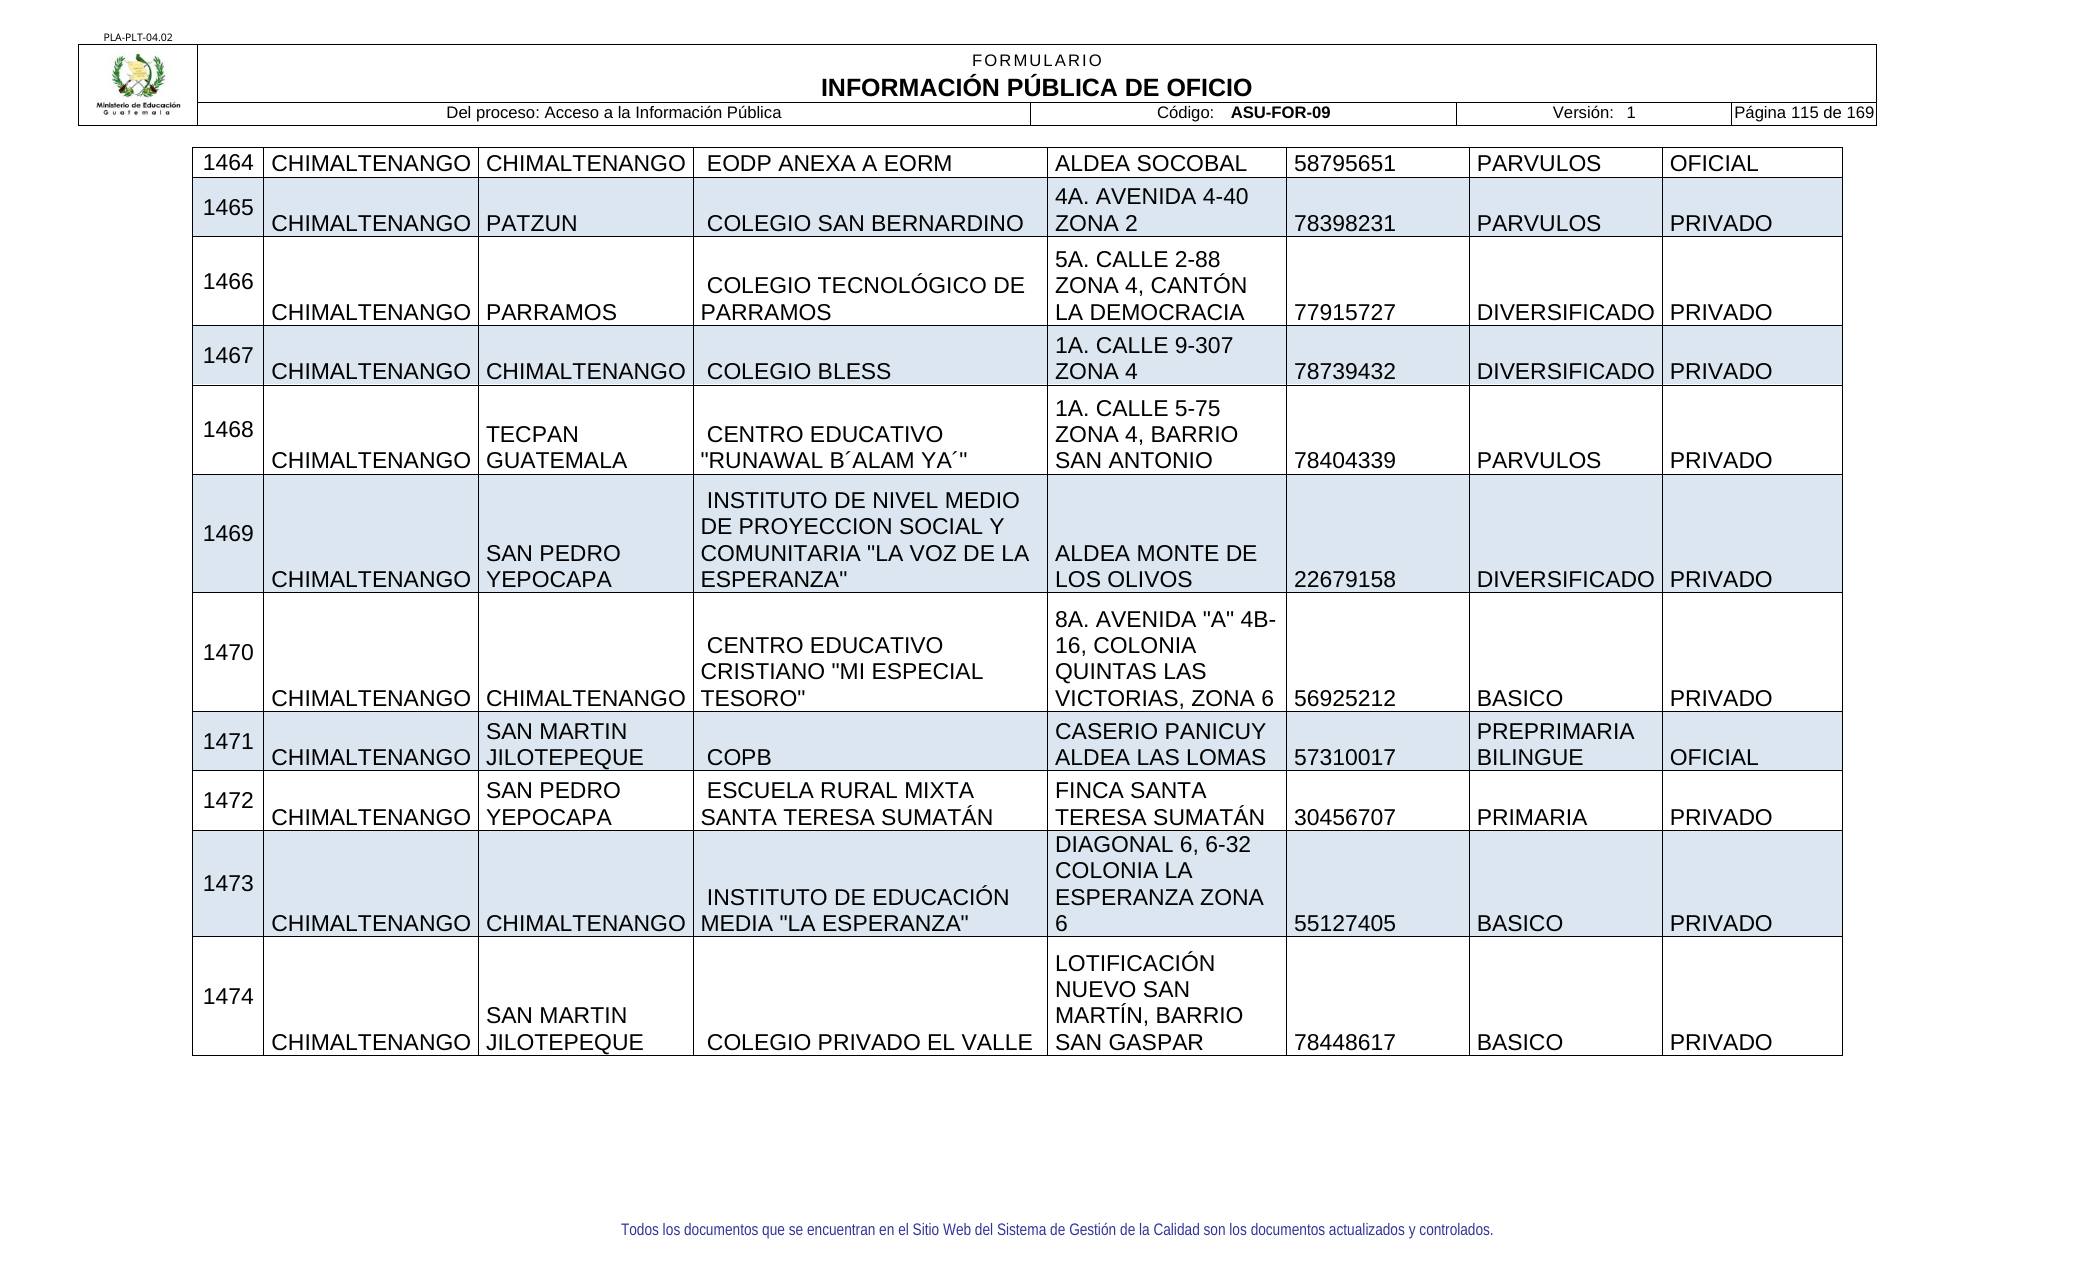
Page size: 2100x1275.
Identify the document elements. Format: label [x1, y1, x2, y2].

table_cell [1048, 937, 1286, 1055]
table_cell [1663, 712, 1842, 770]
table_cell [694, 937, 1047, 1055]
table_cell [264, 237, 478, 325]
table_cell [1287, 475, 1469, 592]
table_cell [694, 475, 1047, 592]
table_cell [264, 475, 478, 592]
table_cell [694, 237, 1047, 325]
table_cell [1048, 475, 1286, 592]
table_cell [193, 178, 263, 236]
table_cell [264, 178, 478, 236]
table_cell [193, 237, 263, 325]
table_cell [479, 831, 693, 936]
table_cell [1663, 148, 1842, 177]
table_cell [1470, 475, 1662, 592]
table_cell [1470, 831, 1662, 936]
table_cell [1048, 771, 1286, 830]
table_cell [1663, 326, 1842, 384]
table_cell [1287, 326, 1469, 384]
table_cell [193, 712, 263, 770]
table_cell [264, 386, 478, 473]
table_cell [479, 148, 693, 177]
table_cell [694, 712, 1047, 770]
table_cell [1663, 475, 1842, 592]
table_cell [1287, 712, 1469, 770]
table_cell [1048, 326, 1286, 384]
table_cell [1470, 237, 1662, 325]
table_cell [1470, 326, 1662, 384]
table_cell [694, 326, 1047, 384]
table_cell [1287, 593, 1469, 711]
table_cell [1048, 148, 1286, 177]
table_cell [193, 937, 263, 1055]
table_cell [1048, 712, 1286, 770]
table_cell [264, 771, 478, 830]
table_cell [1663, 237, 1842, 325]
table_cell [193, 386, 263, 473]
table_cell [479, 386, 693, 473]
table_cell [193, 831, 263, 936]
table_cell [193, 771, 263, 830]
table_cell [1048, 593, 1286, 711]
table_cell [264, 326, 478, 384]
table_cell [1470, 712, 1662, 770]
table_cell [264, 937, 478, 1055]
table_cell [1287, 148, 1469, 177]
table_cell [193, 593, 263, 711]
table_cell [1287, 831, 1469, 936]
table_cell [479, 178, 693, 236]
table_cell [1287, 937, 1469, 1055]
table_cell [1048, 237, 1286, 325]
picture [95, 51, 181, 117]
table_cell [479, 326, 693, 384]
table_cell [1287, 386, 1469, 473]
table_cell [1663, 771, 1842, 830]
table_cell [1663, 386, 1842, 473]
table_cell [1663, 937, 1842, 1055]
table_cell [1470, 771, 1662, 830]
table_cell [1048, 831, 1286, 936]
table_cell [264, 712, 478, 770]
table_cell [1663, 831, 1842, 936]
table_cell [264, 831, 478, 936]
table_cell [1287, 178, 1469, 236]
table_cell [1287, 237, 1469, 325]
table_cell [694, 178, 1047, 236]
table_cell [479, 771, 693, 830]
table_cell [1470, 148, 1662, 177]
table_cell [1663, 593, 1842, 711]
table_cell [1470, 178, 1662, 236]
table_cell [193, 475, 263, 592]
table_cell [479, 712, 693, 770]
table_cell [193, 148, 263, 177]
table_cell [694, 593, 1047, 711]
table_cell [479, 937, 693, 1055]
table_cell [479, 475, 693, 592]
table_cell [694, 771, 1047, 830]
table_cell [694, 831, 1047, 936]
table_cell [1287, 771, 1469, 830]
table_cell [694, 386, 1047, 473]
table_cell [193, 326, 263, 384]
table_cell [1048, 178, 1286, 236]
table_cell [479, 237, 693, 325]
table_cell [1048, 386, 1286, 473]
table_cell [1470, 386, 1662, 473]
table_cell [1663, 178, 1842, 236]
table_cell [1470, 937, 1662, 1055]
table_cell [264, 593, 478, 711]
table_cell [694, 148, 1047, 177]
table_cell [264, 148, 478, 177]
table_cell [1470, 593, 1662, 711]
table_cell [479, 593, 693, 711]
